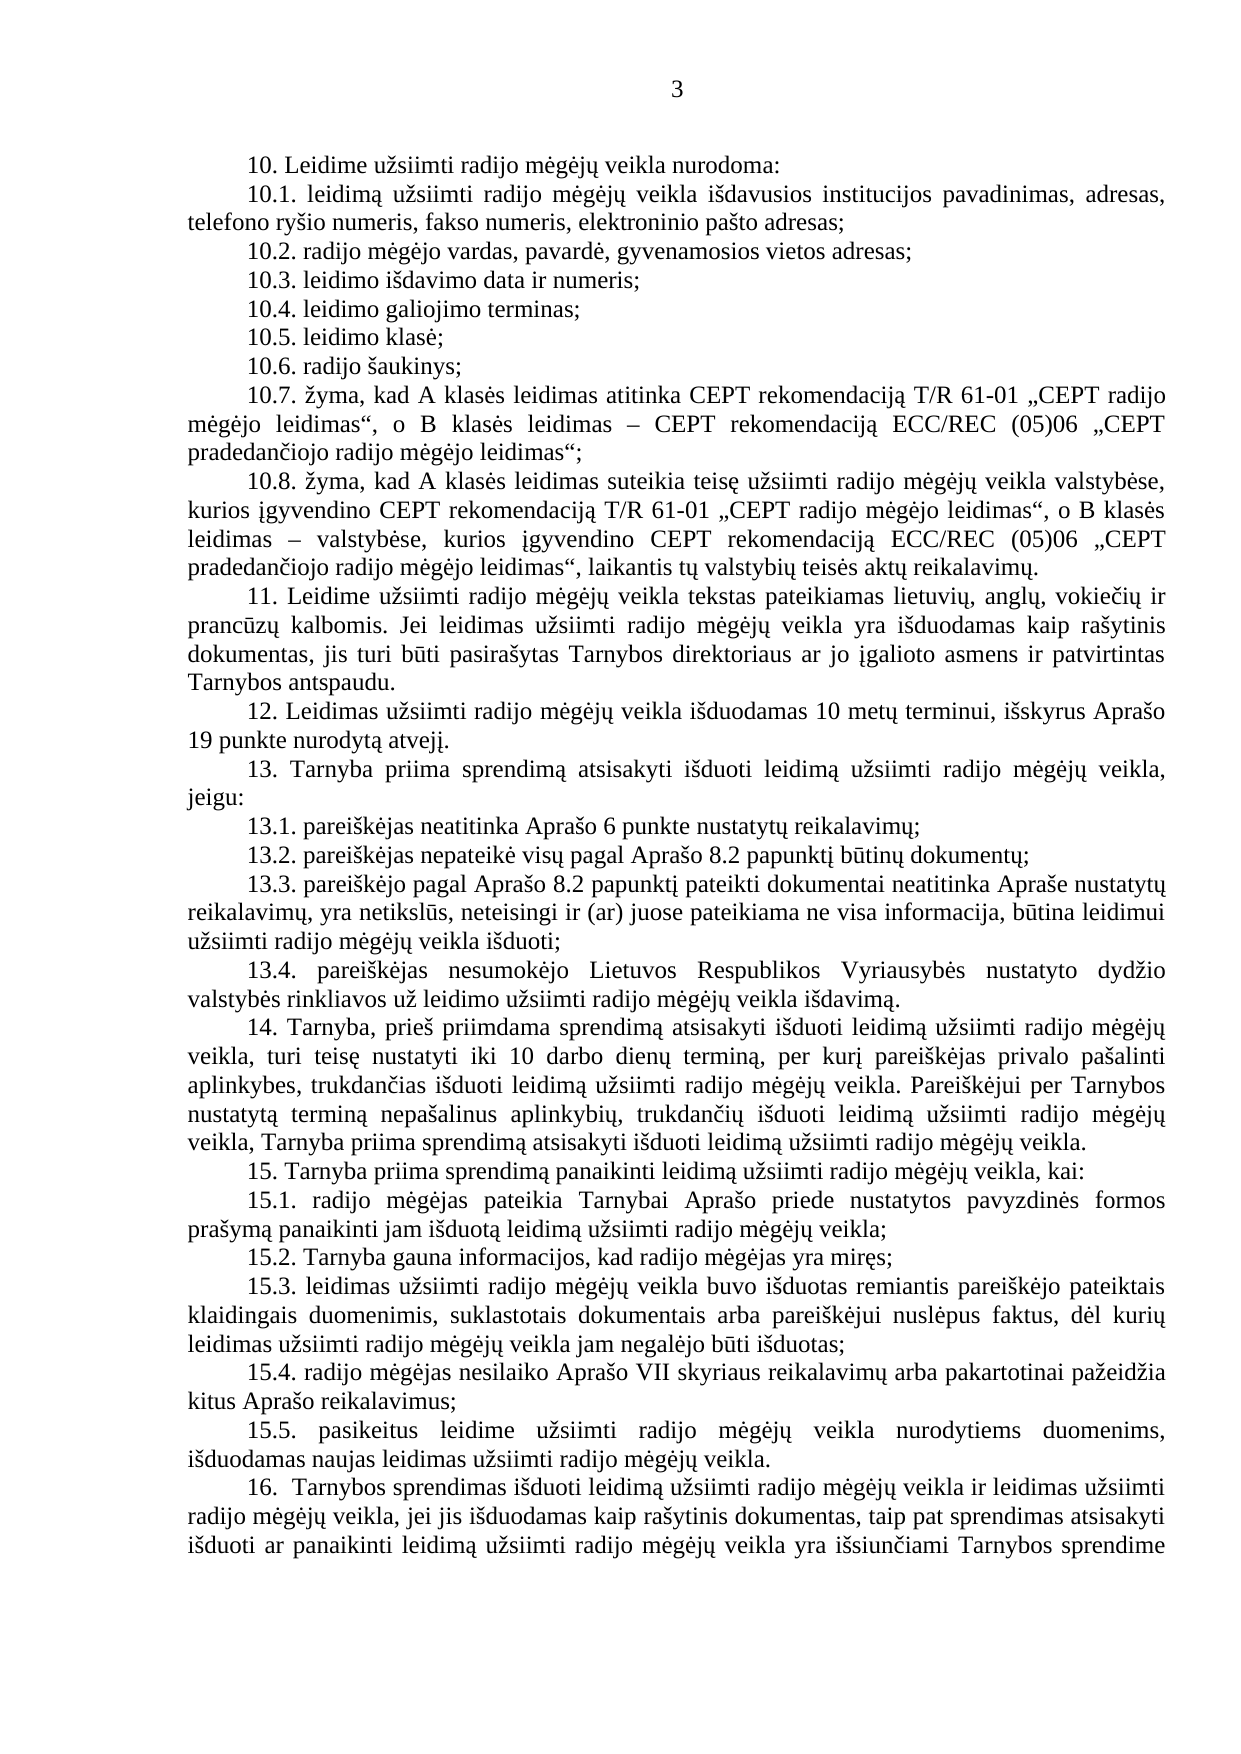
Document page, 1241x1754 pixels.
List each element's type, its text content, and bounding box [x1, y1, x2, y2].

text 15.5. pasikeitus leidime užsiimti radijo mėgėjų veikla nurodytiems duomenims, išduodamas naujas leidimas užsiimti radijo mėgėjų veikla. [187, 1415, 1167, 1472]
text 10.2. radijo mėgėjo vardas, pavardė, gyvenamosios vietos adresas; [187, 236, 1167, 265]
text 14. Tarnyba, prieš priimdama sprendimą atsisakyti išduoti leidimą užsiimti radijo mėgėjų veikla, turi teisę nustatyti iki 10 darbo dienų terminą, per kurį pareiškėjas privalo pašalinti aplinkybes, trukdančias išduoti leidimą užsiimti radijo mėgėjų veikla. Pareiškėjui per Tarnybos nustatytą terminą nepašalinus aplinkybių, trukdančių išduoti leidimą užsiimti radijo mėgėjų veikla, Tarnyba priima sprendimą atsisakyti išduoti leidimą užsiimti radijo mėgėjų veikla. [187, 1012, 1167, 1156]
text 13.4. pareiškėjas nesumokėjo Lietuvos Respublikos Vyriausybės nustatyto dydžio valstybės rinkliavos už leidimo užsiimti radijo mėgėjų veikla išdavimą. [187, 955, 1167, 1012]
text 13.2. pareiškėjas nepateikė visų pagal Aprašo 8.2 papunktį būtinų dokumentų; [187, 840, 1167, 869]
text 10.1. leidimą užsiimti radijo mėgėjų veikla išdavusios institucijos pavadinimas, adresas, telefono ryšio numeris, fakso numeris, elektroninio pašto adresas; [187, 179, 1167, 236]
text 10.6. radijo šaukinys; [187, 351, 1167, 380]
text 13.1. pareiškėjas neatitinka Aprašo 6 punkte nustatytų reikalavimų; [187, 811, 1167, 840]
text 10.8. žyma, kad A klasės leidimas suteikia teisę užsiimti radijo mėgėjų veikla valstybėse, kurios įgyvendino CEPT rekomendaciją T/R 61-01 „CEPT radijo mėgėjo leidimas“, o B klasės leidimas – valstybėse, kurios įgyvendino CEPT rekomendaciją ECC/REC (05)06 „CEPT pradedančiojo radijo mėgėjo leidimas“, laikantis tų valstybių teisės aktų reikalavimų. [187, 466, 1167, 581]
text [187, 1472, 1167, 1559]
text 13.3. pareiškėjo pagal Aprašo 8.2 papunktį pateikti dokumentai neatitinka Apraše nustatytų reikalavimų, yra netikslūs, neteisingi ir (ar) juose pateikiama ne visa informacija, būtina leidimui užsiimti radijo mėgėjų veikla išduoti; [187, 869, 1167, 955]
text 10.3. leidimo išdavimo data ir numeris; [187, 265, 1167, 294]
text 10. Leidime užsiimti radijo mėgėjų veikla nurodoma: [187, 150, 1167, 179]
text 15.2. Tarnyba gauna informacijos, kad radijo mėgėjas yra miręs; [187, 1242, 1167, 1271]
text 15.4. radijo mėgėjas nesilaiko Aprašo VII skyriaus reikalavimų arba pakartotinai pažeidžia kitus Aprašo reikalavimus; [187, 1357, 1167, 1415]
text 15.3. leidimas užsiimti radijo mėgėjų veikla buvo išduotas remiantis pareiškėjo pateiktais klaidingais duomenimis, suklastotais dokumentais arba pareiškėjui nuslėpus faktus, dėl kurių leidimas užsiimti radijo mėgėjų veikla jam negalėjo būti išduotas; [187, 1271, 1167, 1357]
text 10.5. leidimo klasė; [187, 322, 1167, 351]
text 15. Tarnyba priima sprendimą panaikinti leidimą užsiimti radijo mėgėjų veikla, kai: [247, 1156, 1167, 1185]
text 10.7. žyma, kad A klasės leidimas atitinka CEPT rekomendaciją T/R 61-01 „CEPT radijo mėgėjo leidimas“, o B klasės leidimas – CEPT rekomendaciją ECC/REC (05)06 „CEPT pradedančiojo radijo mėgėjo leidimas“; [187, 380, 1167, 466]
text 10.4. leidimo galiojimo terminas; [187, 294, 1167, 322]
text 12. Leidimas užsiimti radijo mėgėjų veikla išduodamas 10 metų terminui, išskyrus Aprašo 19 punkte nurodytą atvejį. [187, 696, 1167, 754]
text 13. Tarnyba priima sprendimą atsisakyti išduoti leidimą užsiimti radijo mėgėjų veikla, jeigu: [187, 754, 1167, 811]
text 11. Leidime užsiimti radijo mėgėjų veikla tekstas pateikiamas lietuvių, anglų, vokiečių ir prancūzų kalbomis. Jei leidimas užsiimti radijo mėgėjų veikla yra išduodamas kaip rašytinis dokumentas, jis turi būti pasirašytas Tarnybos direktoriaus ar jo įgalioto asmens ir patvirtintas Tarnybos antspaudu. [187, 581, 1167, 696]
text 15.1. radijo mėgėjas pateikia Tarnybai Aprašo priede nustatytos pavyzdinės formos prašymą panaikinti jam išduotą leidimą užsiimti radijo mėgėjų veikla; [187, 1185, 1167, 1242]
